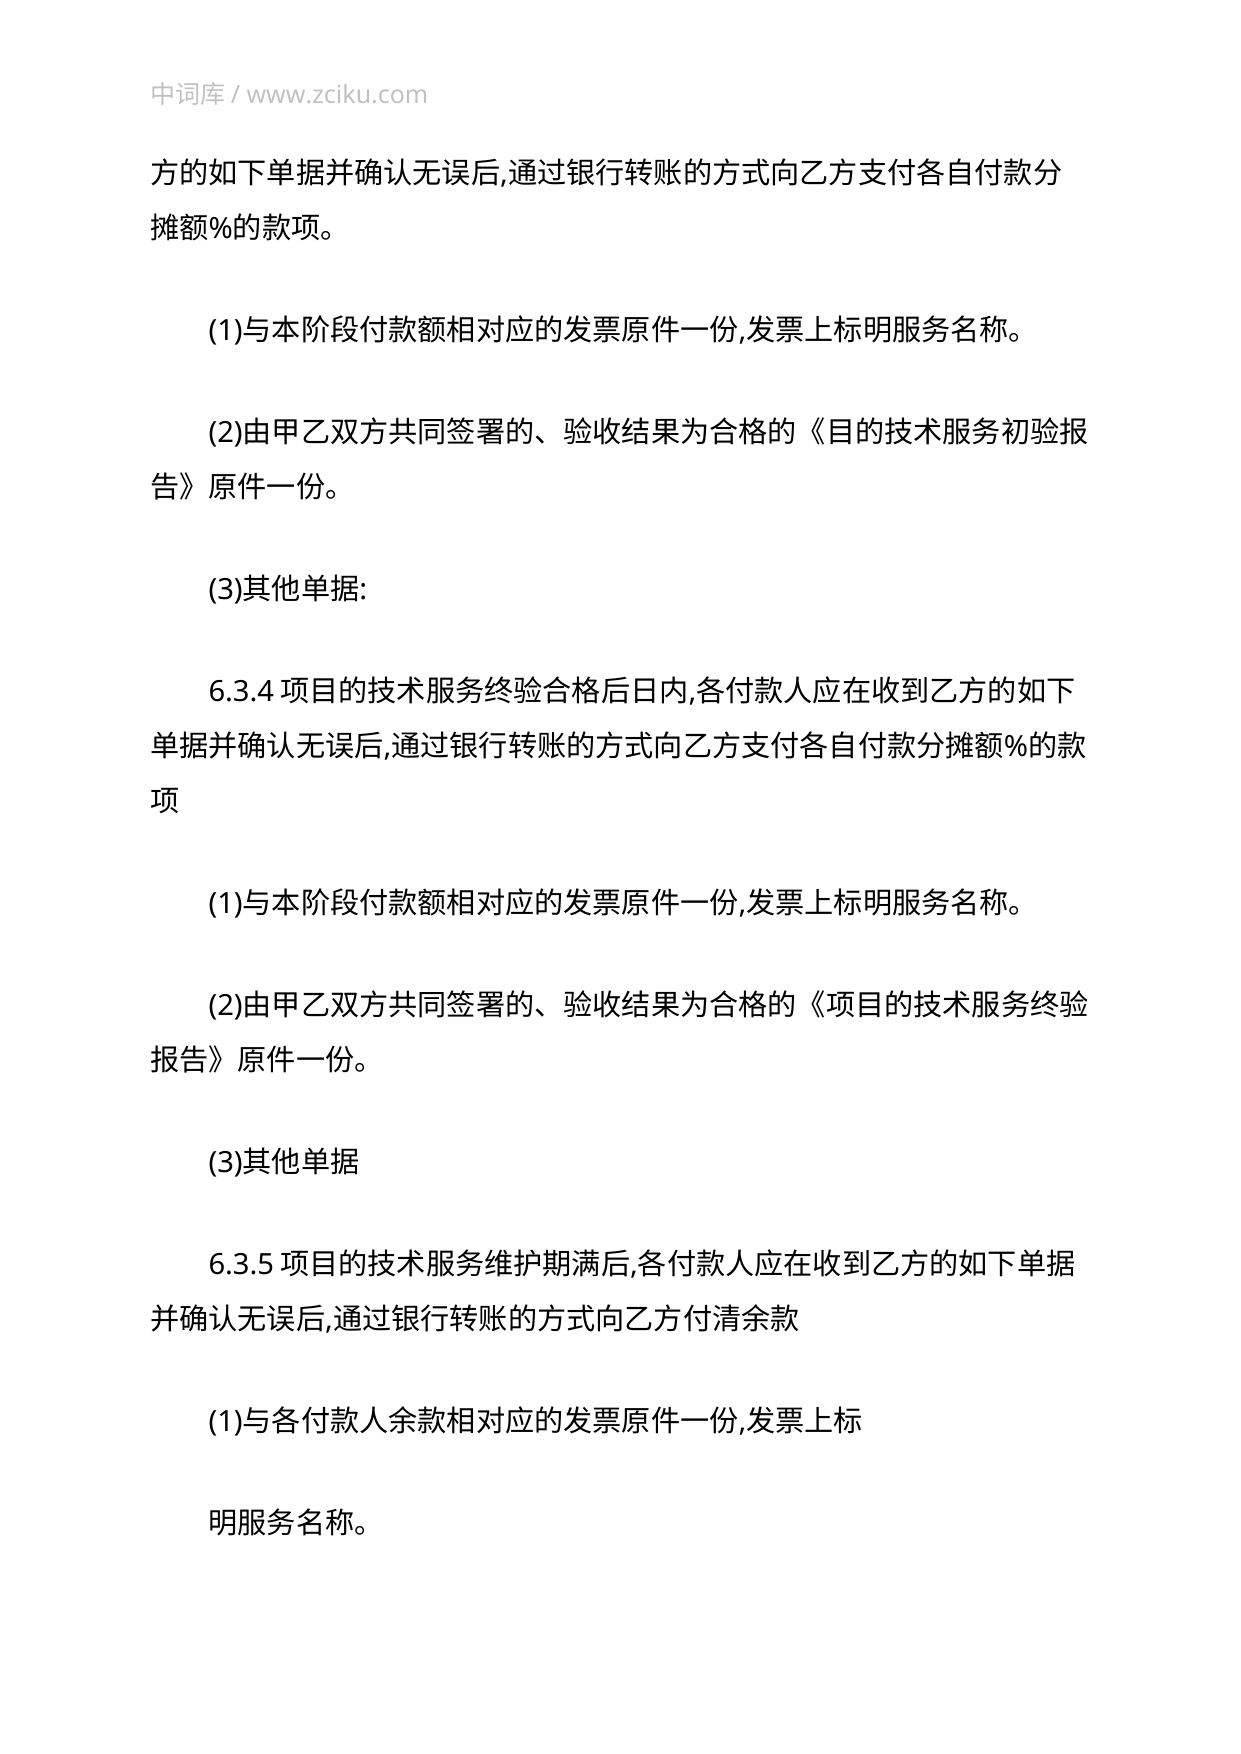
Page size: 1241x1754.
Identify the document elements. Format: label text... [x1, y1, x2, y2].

text (3)其他单据 [150, 1138, 1090, 1181]
text (1)与本阶段付款额相对应的发票原件一份,发票上标明服务名称。 [150, 307, 1090, 349]
text 明服务名称。 [150, 1499, 1090, 1541]
text (3)其他单据: [150, 566, 1090, 608]
text 6.3.4项目的技术服务终验合格后日内,各付款人应在收到乙方的如下单据并确认无误后,通过银行转账的方式向乙方支付各自付款分摊额%的款项 [150, 668, 1090, 820]
text (1)与本阶段付款额相对应的发票原件一份,发票上标明服务名称。 [150, 879, 1090, 922]
text (2)由甲乙双方共同签署的、验收结果为合格的《项目的技术服务终验报告》原件一份。 [150, 981, 1090, 1079]
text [150, 150, 1090, 247]
text 6.3.5项目的技术服务维护期满后,各付款人应在收到乙方的如下单据并确认无误后,通过银行转账的方式向乙方付清余款 [150, 1240, 1090, 1338]
text (2)由甲乙双方共同签署的、验收结果为合格的《目的技术服务初验报告》原件一份。 [150, 409, 1090, 506]
text (1)与各付款人余款相对应的发票原件一份,发票上标 [150, 1397, 1090, 1439]
